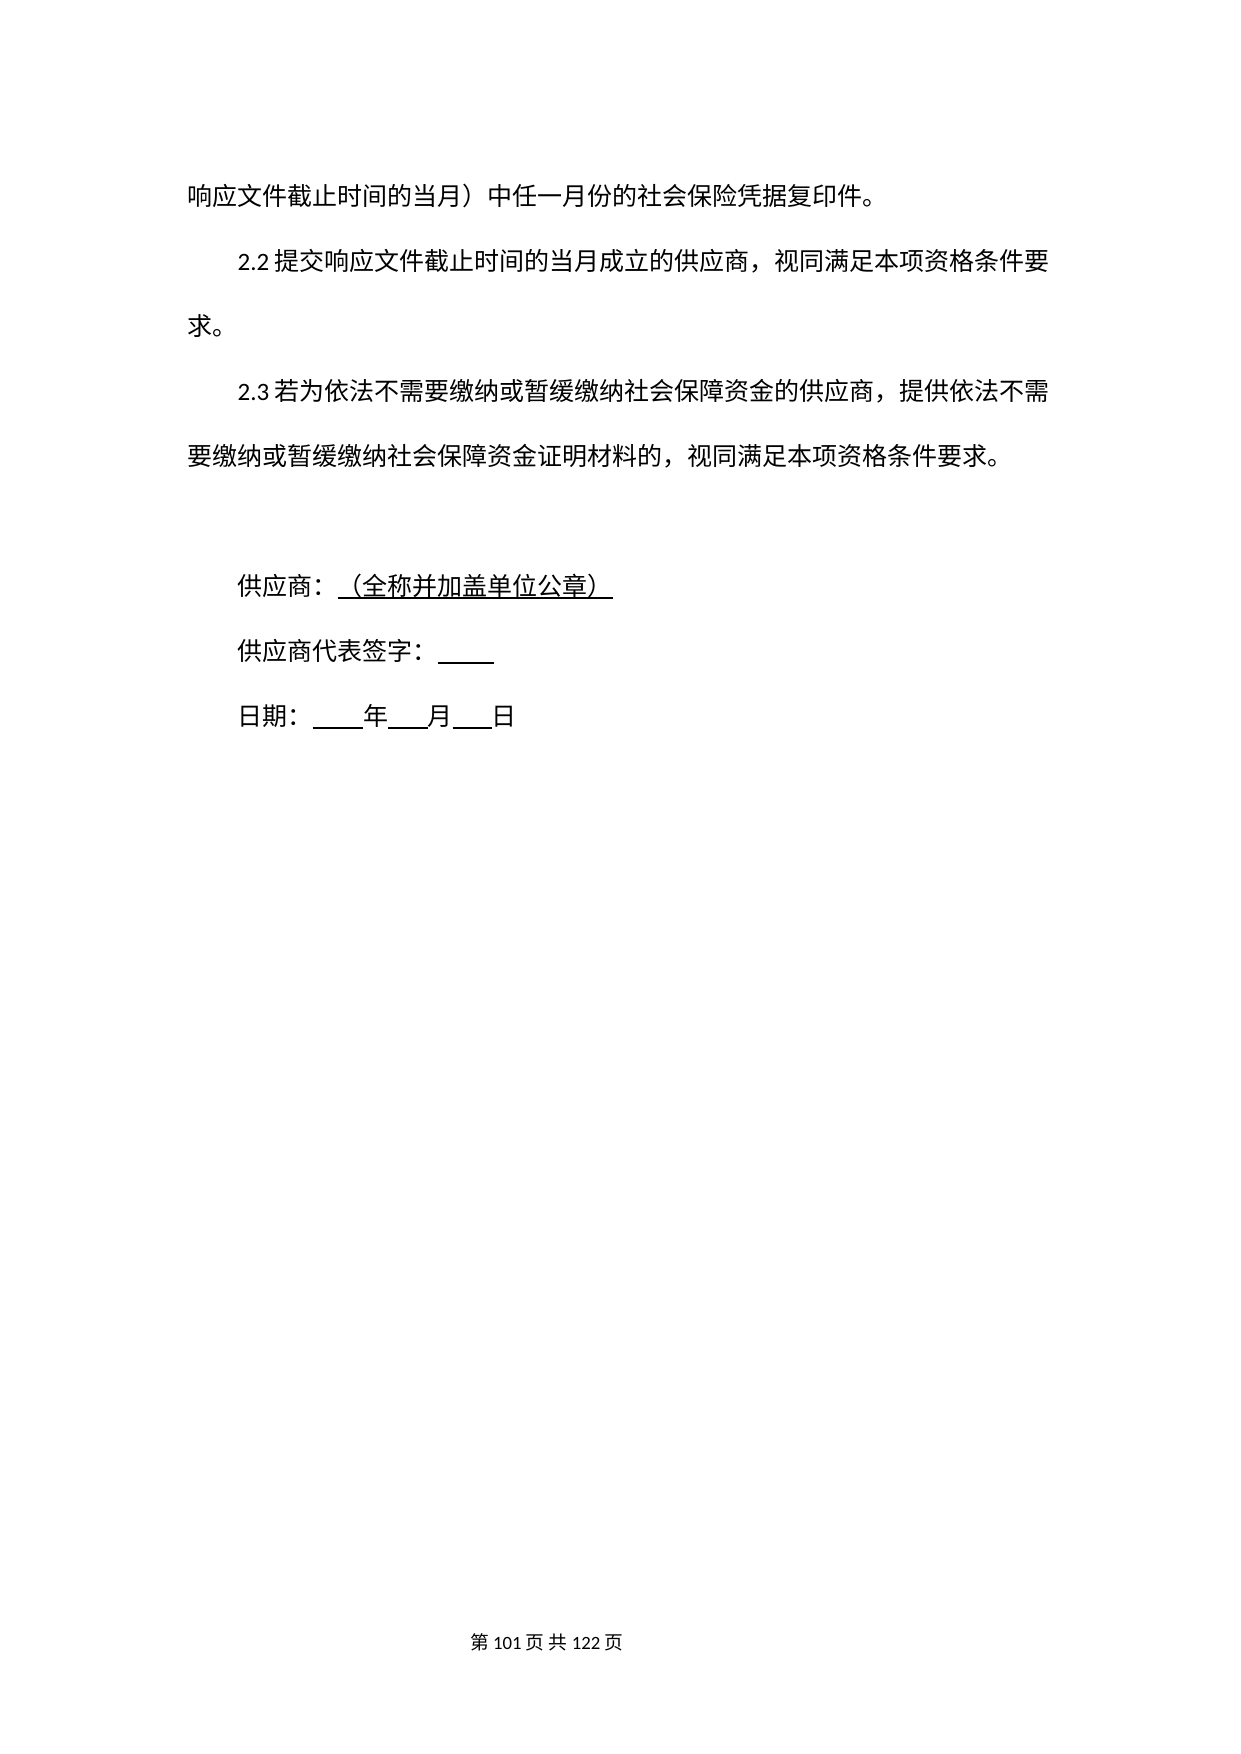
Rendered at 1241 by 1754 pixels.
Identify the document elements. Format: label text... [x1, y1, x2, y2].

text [187, 162, 1053, 227]
text 2.2提交响应文件截止时间的当月成立的供应商，视同满足本项资格条件要求。 [187, 227, 1053, 357]
text 日期： 年 月 日 [187, 682, 1053, 877]
text 供应商代表签字： [187, 617, 1053, 682]
text 供应商：（全称并加盖单位公章） [187, 552, 1053, 617]
text 2.3若为依法不需要缴纳或暂缓缴纳社会保障资金的供应商，提供依法不需要缴纳或暂缓缴纳社会保障资金证明材料的，视同满足本项资格条件要求。 [187, 357, 1053, 552]
